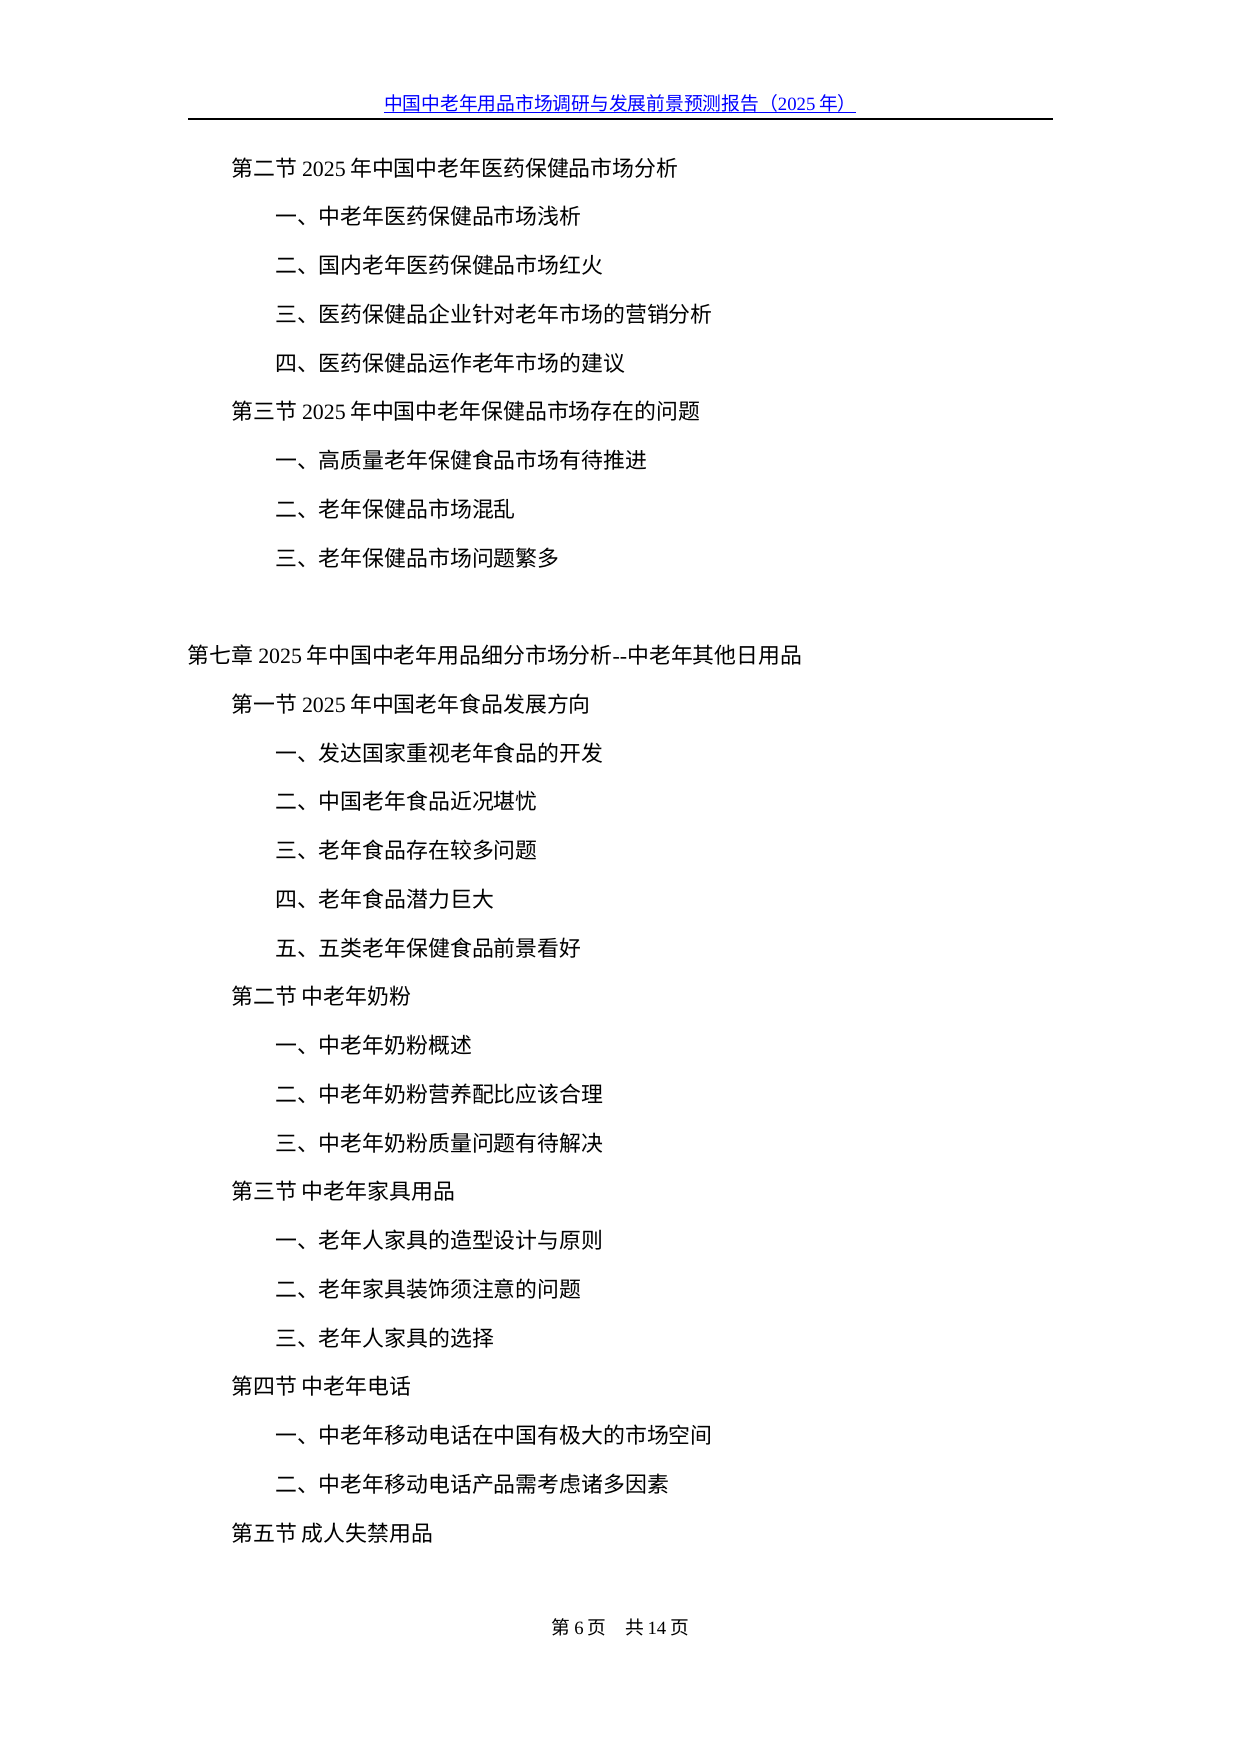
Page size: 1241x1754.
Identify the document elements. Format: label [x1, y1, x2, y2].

text [187, 150, 1053, 1548]
